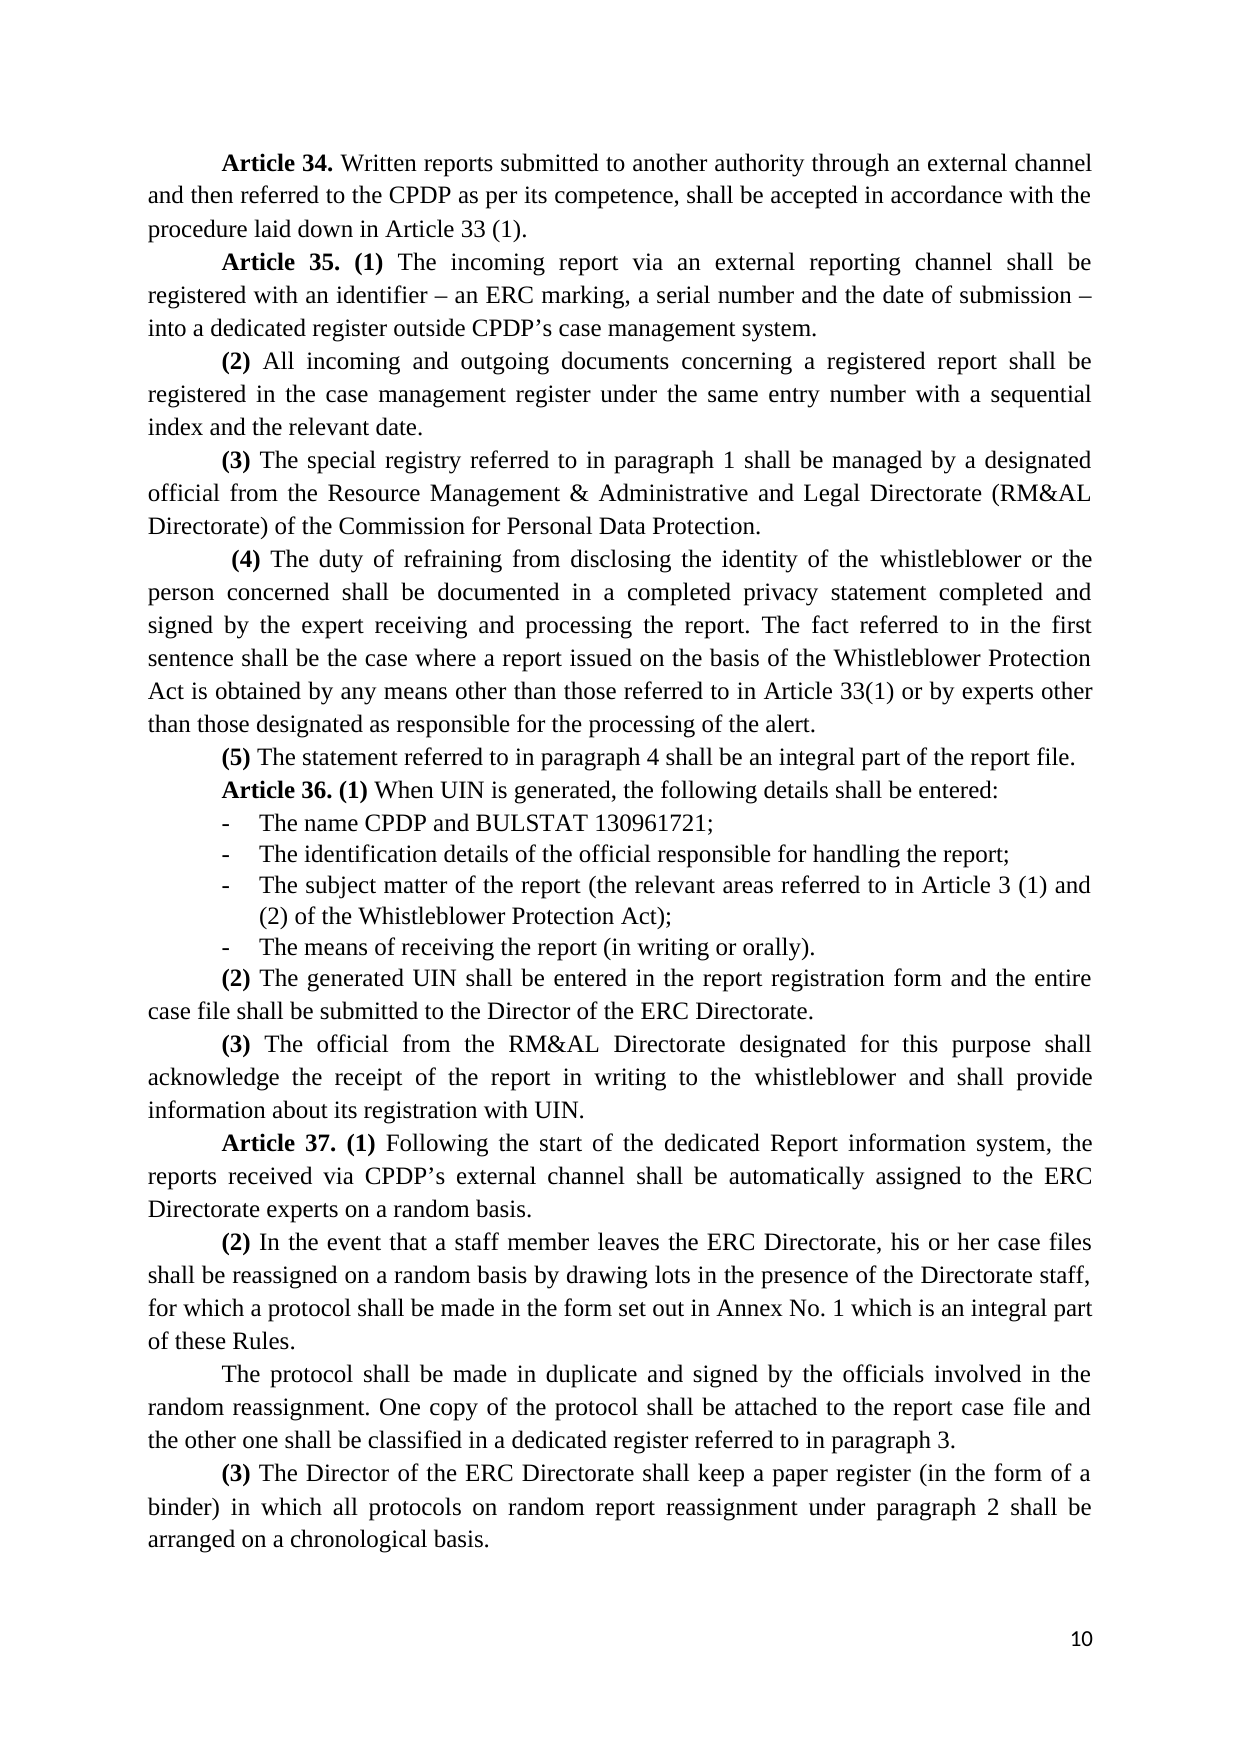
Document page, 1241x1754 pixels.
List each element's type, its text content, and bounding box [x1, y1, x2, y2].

text Article 35. (1) The incoming report via an external reporting channel shall be registered with an identifier – an ERC marking, a serial number and the date of submission – into a dedicated register outside CPDP’s case management system. [148, 247, 1093, 341]
text (2) All incoming and outgoing documents concerning a registered report shall be registered in the case management register under the same entry number with a sequential index and the relevant date. [148, 346, 1093, 441]
text (3) The Director of the ERC Directorate shall keep a paper register (in the form of a binder) in which all protocols on random report reassignment under paragraph 2 shall be arranged on a chronological basis. [148, 1458, 1093, 1553]
list The name CPDP and BULSTAT 130961721; [221, 808, 1093, 837]
text (5) The statement referred to in paragraph 4 shall be an integral part of the report file. [148, 742, 1093, 771]
text (3) The special registry referred to in paragraph 1 shall be managed by a designated official from the Resource Management & Administrative and Legal Directorate (RM&AL Directorate) of the Commission for Personal Data Protection. [148, 445, 1093, 539]
list The identification details of the official responsible for handling the report; [221, 839, 1093, 868]
text (2) In the event that a staff member leaves the ERC Directorate, his or her case files shall be reassigned on a random basis by drawing lots in the presence of the Directorate staff, for which a protocol shall be made in the form set out in Annex No. 1 which is an integral part of these Rules. [148, 1227, 1093, 1355]
text Article 36. (1) When UIN is generated, the following details shall be entered: [148, 775, 1093, 804]
text (2) The generated UIN shall be entered in the report registration form and the entire case file shall be submitted to the Director of the ERC Directorate. [148, 963, 1093, 1025]
text (3) The official from the RM&AL Directorate designated for this purpose shall acknowledge the receipt of the report in writing to the whistleblower and shall provide information about its registration with UIN. [148, 1029, 1093, 1124]
text The protocol shall be made in duplicate and signed by the officials involved in the random reassignment. One copy of the protocol shall be attached to the report case file and the other one shall be classified in a dedicated register referred to in paragraph 3. [148, 1359, 1093, 1454]
text (4) The duty of refraining from disclosing the identity of the whistleblower or the person concerned shall be documented in a completed privacy statement completed and signed by the expert receiving and processing the report. The fact referred to in the first sentence shall be the case where a report issued on the basis of the Whistleblower Protection Act is obtained by any means other than those referred to in Article 33(1) or by experts other than those designated as responsible for the processing of the alert. [148, 544, 1093, 738]
list The means of receiving the report (in writing or orally). [221, 932, 1093, 961]
list The subject matter of the report (the relevant areas referred to in Article 3 (1) and (2) of the Whistleblower Protection Act); [221, 870, 1093, 930]
text Article 37. (1) Following the start of the dedicated Report information system, the reports received via CPDP’s external channel shall be automatically assigned to the ERC Directorate experts on a random basis. [148, 1128, 1093, 1223]
text Article 34. Written reports submitted to another authority through an external channel and then referred to the CPDP as per its competence, shall be accepted in accordance with the procedure laid down in Article 33 (1). [148, 148, 1093, 242]
